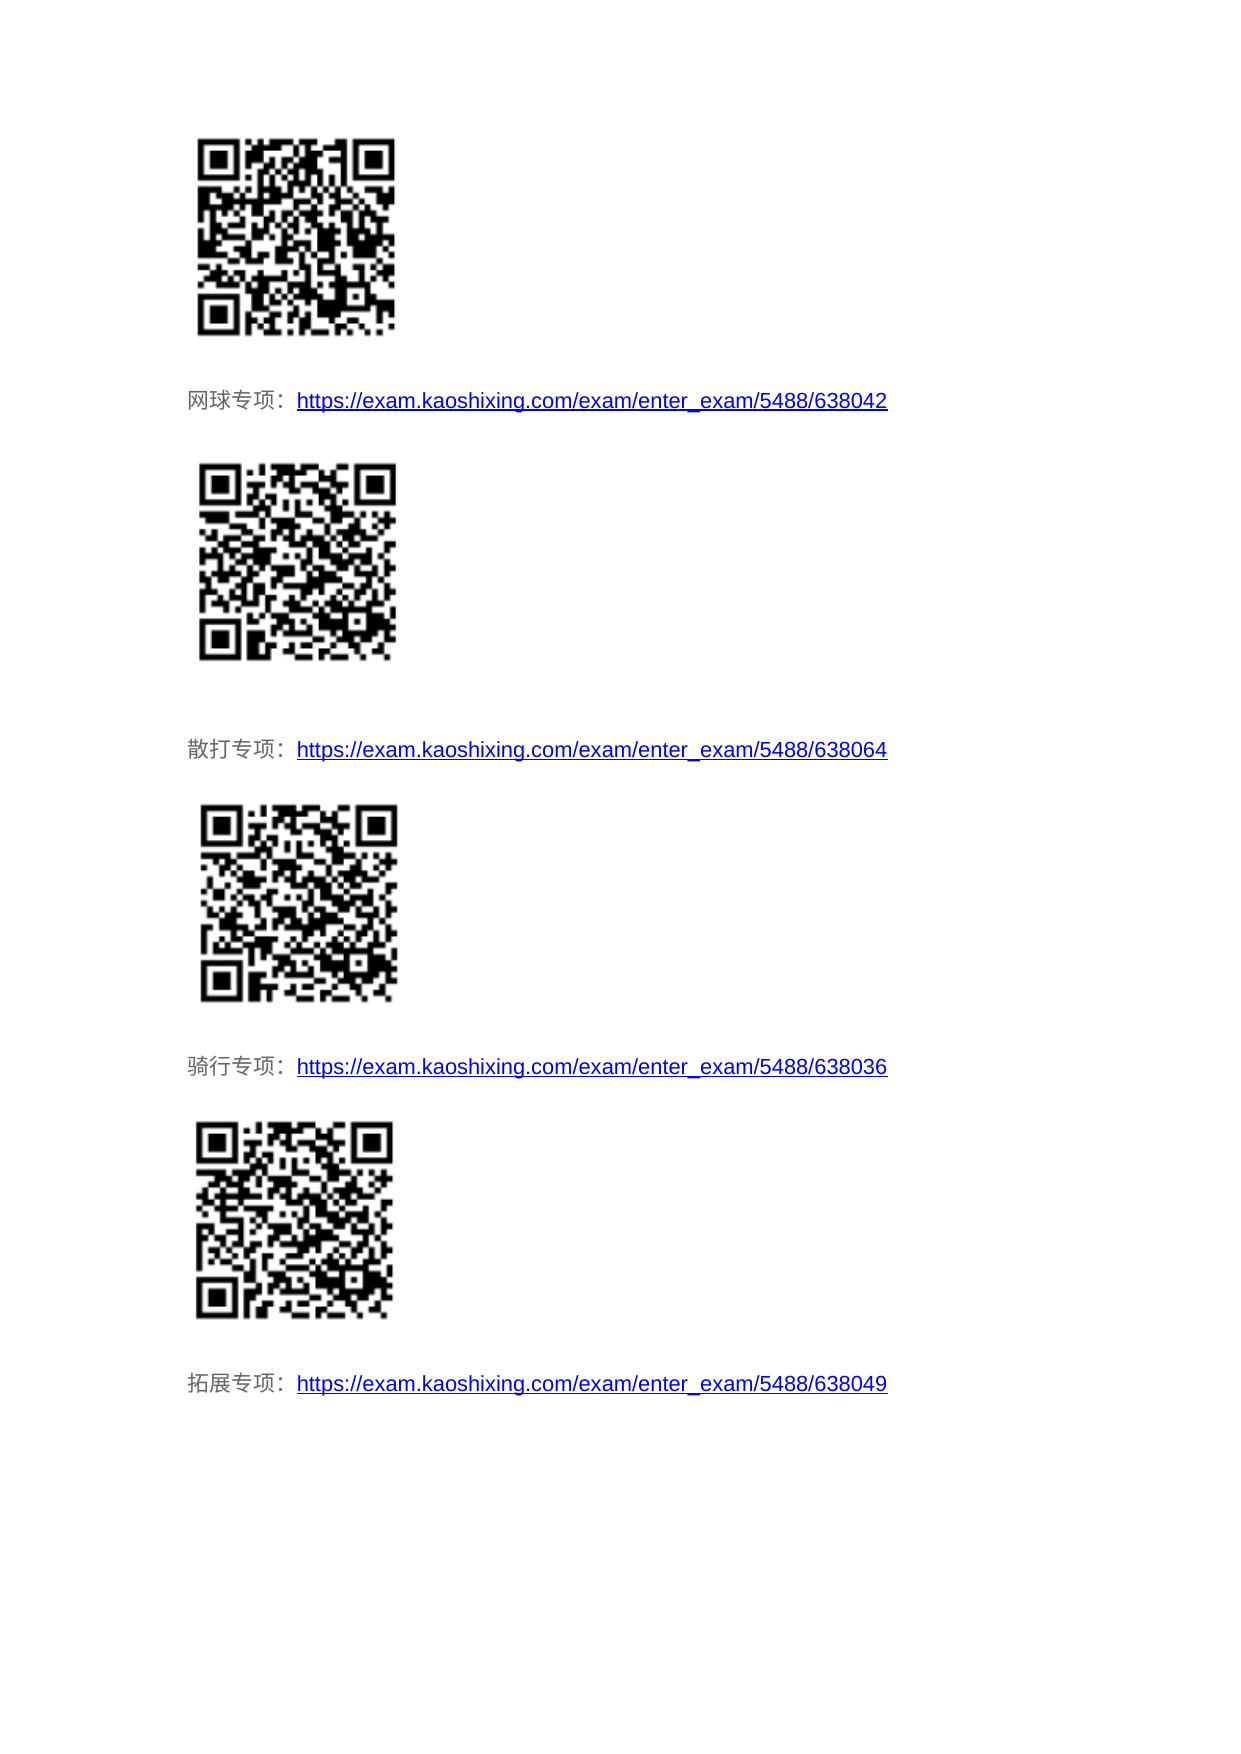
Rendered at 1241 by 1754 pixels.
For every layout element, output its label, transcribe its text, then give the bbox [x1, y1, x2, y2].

text 骑行专项：https://exam.kaoshixing.com/exam/enter_exam/5488/638036 [187, 1048, 1053, 1081]
picture [187, 1112, 409, 1340]
picture [187, 129, 415, 349]
text 网球专项：https://exam.kaoshixing.com/exam/enter_exam/5488/638042 [187, 382, 1053, 415]
picture [187, 795, 413, 1017]
picture [187, 446, 418, 677]
text 拓展专项：https://exam.kaoshixing.com/exam/enter_exam/5488/638049 [187, 1365, 1053, 1398]
text 散打专项：https://exam.kaoshixing.com/exam/enter_exam/5488/638064 [297, 732, 1053, 764]
